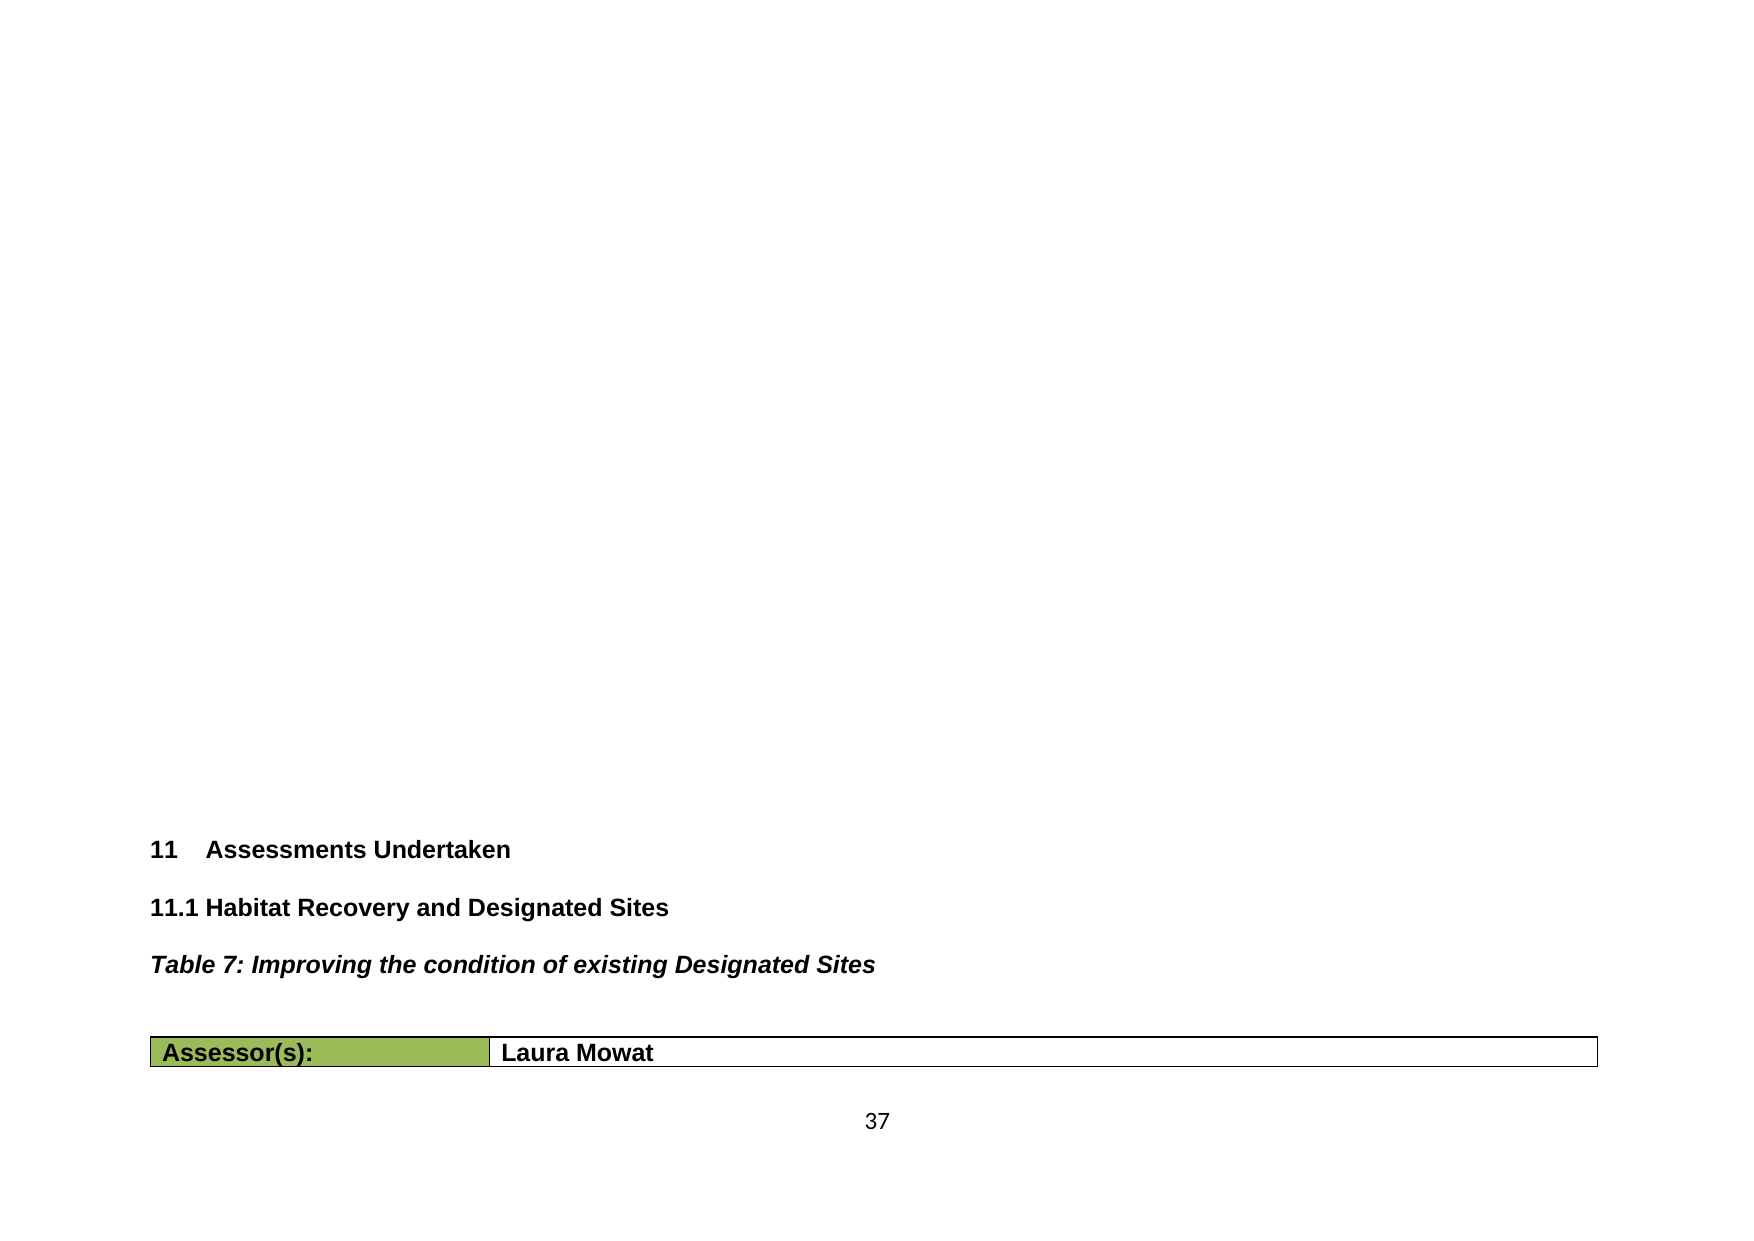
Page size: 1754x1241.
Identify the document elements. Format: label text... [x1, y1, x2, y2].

text 11 Assessments Undertaken [150, 835, 1604, 864]
table_header Laura Mowat [490, 1038, 1597, 1066]
text 11.1 Habitat Recovery and Designated Sites [150, 893, 1604, 921]
table_header Assessor(s): [151, 1038, 489, 1066]
text Table 7: Improving the condition of existing Designated Sites [150, 950, 1604, 979]
